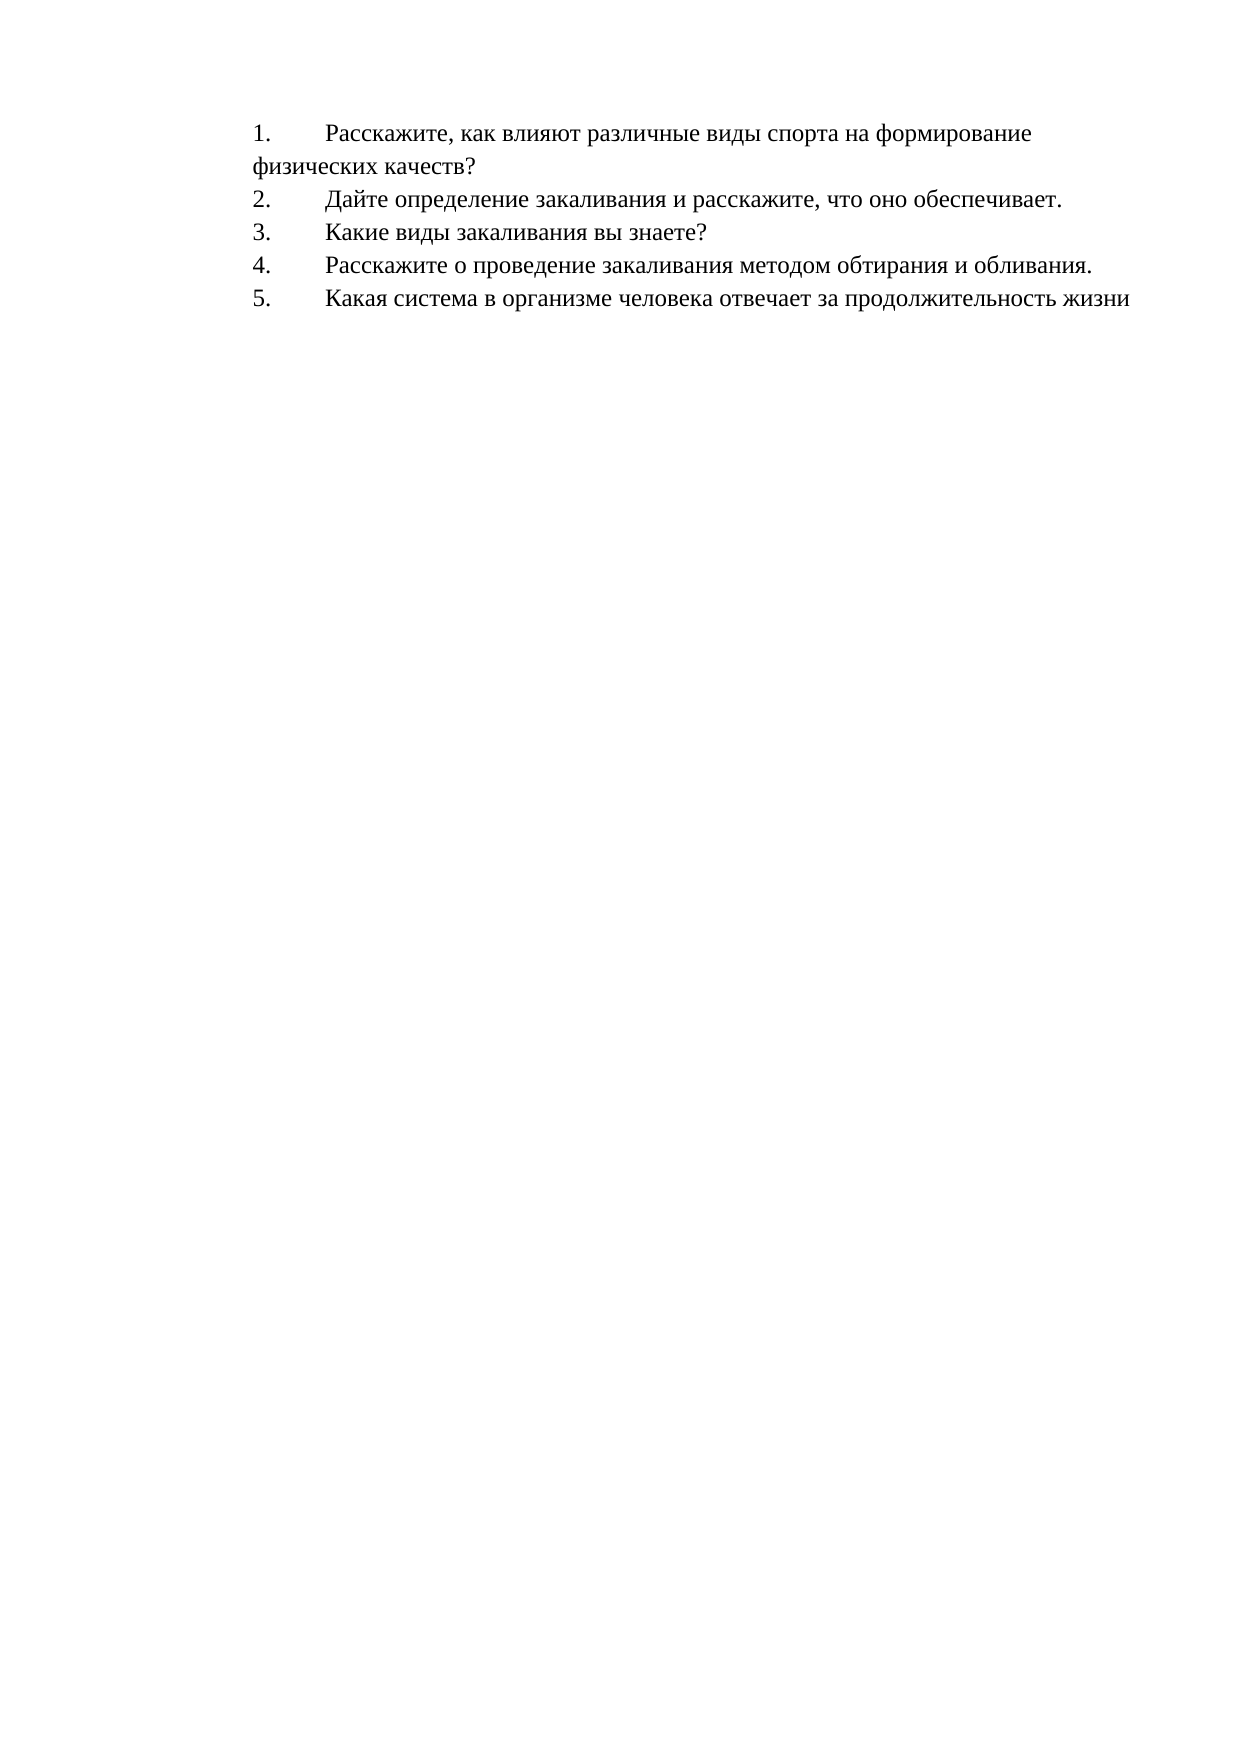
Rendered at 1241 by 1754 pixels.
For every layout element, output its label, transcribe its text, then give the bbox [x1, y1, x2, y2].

list 1. Расскажите, как влияют различные виды спорта на формирование физических качеств? [252, 118, 1152, 180]
list 3. Какие виды закаливания вы знаете? [252, 217, 1152, 246]
list 4. Расскажите о проведение закаливания методом обтирания и обливания. [252, 250, 1152, 279]
list 5. Какая система в организме человека отвечает за продолжительность жизни [252, 283, 1152, 312]
list 2. Дайте определение закаливания и расскажите, что оно обеспечивает. [252, 184, 1152, 213]
